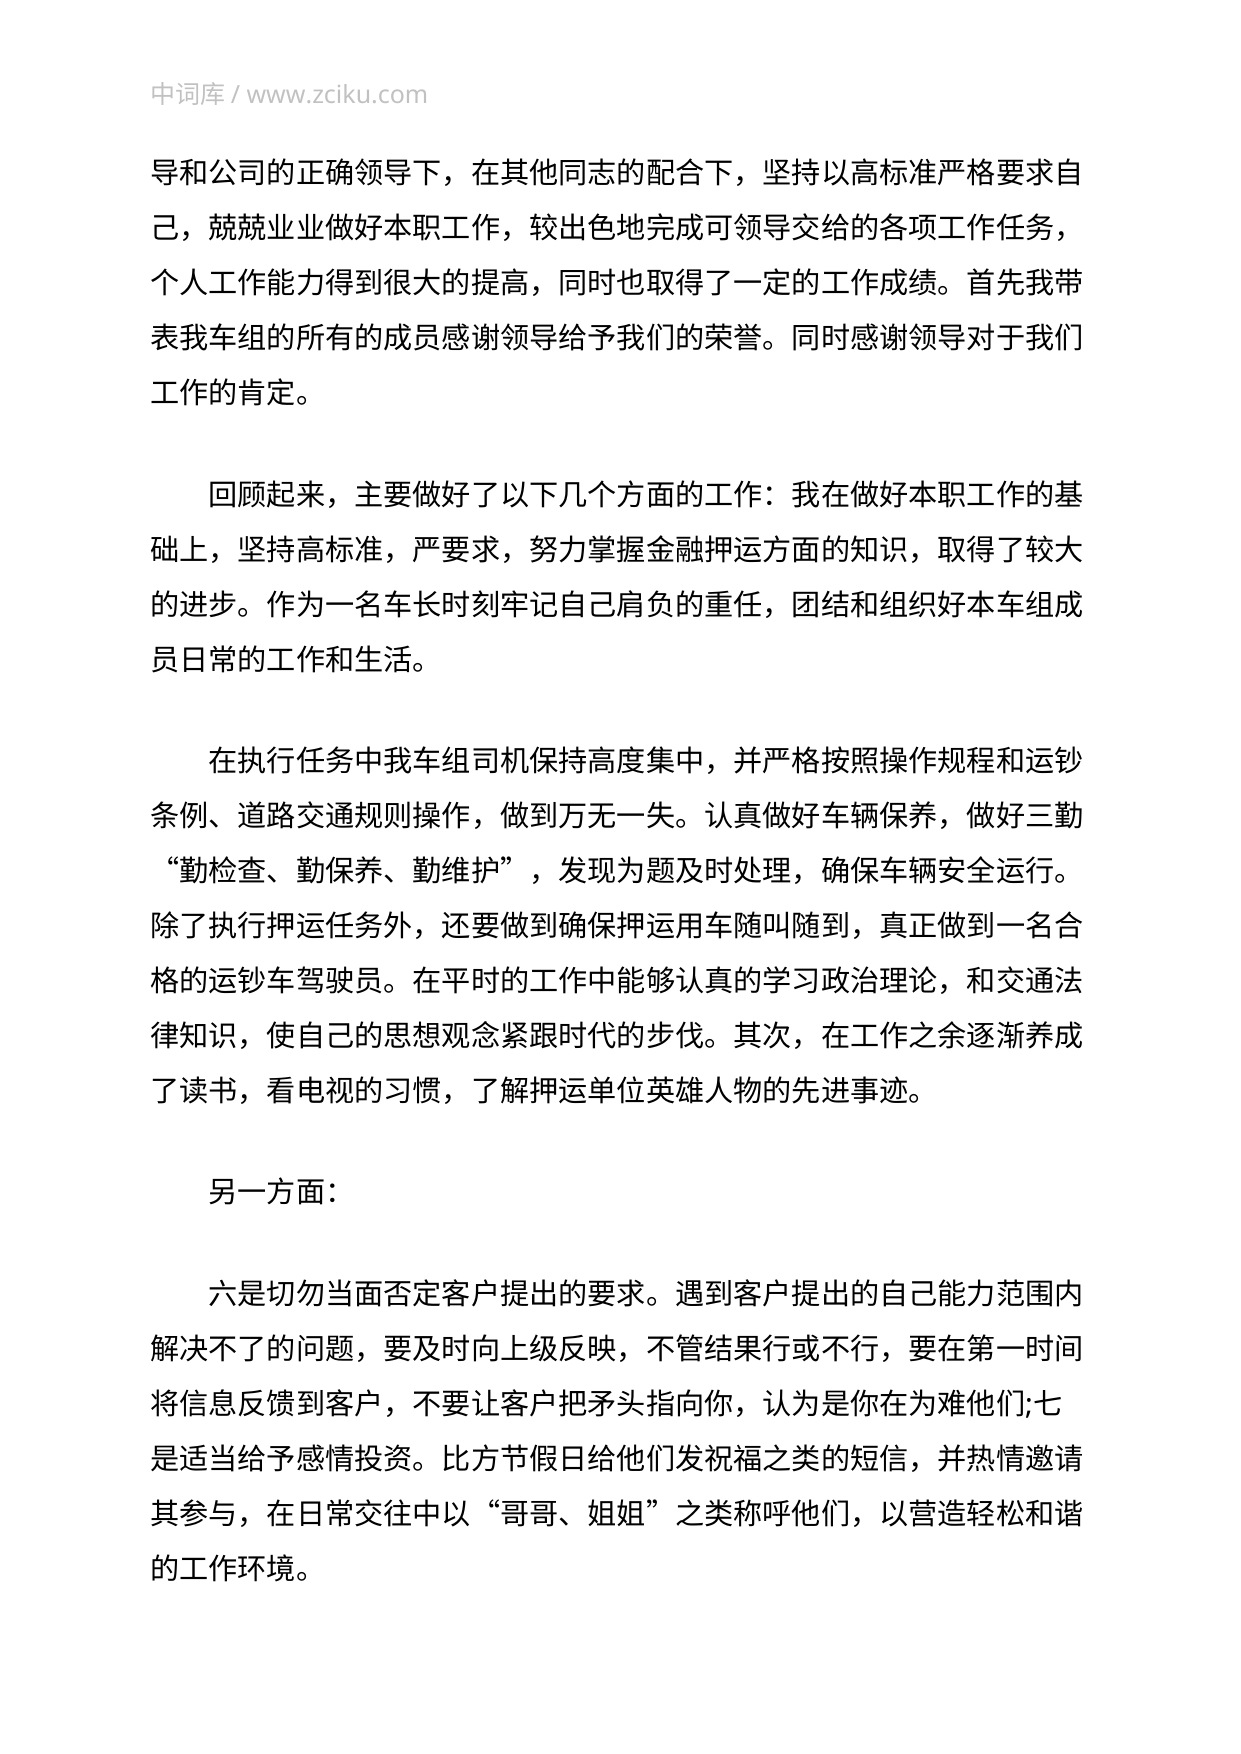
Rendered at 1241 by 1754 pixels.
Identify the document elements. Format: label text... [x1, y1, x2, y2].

text 另一方面： [150, 1169, 1090, 1211]
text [150, 150, 1090, 412]
text 六是切勿当面否定客户提出的要求。遇到客户提出的自己能力范围内解决不了的问题，要及时向上级反映，不管结果行或不行，要在第一时间将信息反馈到客户，不要让客户把矛头指向你，认为是你在为难他们;七是适当给予感情投资。比方节假日给他们发祝福之类的短信，并热情邀请其参与，在日常交往中以“哥哥、姐姐”之类称呼他们，以营造轻松和谐的工作环境。 [150, 1271, 1090, 1588]
text 在执行任务中我车组司机保持高度集中，并严格按照操作规程和运钞条例、道路交通规则操作，做到万无一失。认真做好车辆保养，做好三勤“勤检查、勤保养、勤维护”，发现为题及时处理，确保车辆安全运行。除了执行押运任务外，还要做到确保押运用车随叫随到，真正做到一名合格的运钞车驾驶员。在平时的工作中能够认真的学习政治理论，和交通法律知识，使自己的思想观念紧跟时代的步伐。其次，在工作之余逐渐养成了读书，看电视的习惯，了解押运单位英雄人物的先进事迹。 [150, 738, 1090, 1109]
text 回顾起来，主要做好了以下几个方面的工作：我在做好本职工作的基础上，坚持高标准，严要求，努力掌握金融押运方面的知识，取得了较大的进步。作为一名车长时刻牢记自己肩负的重任，团结和组织好本车组成员日常的工作和生活。 [150, 471, 1090, 678]
